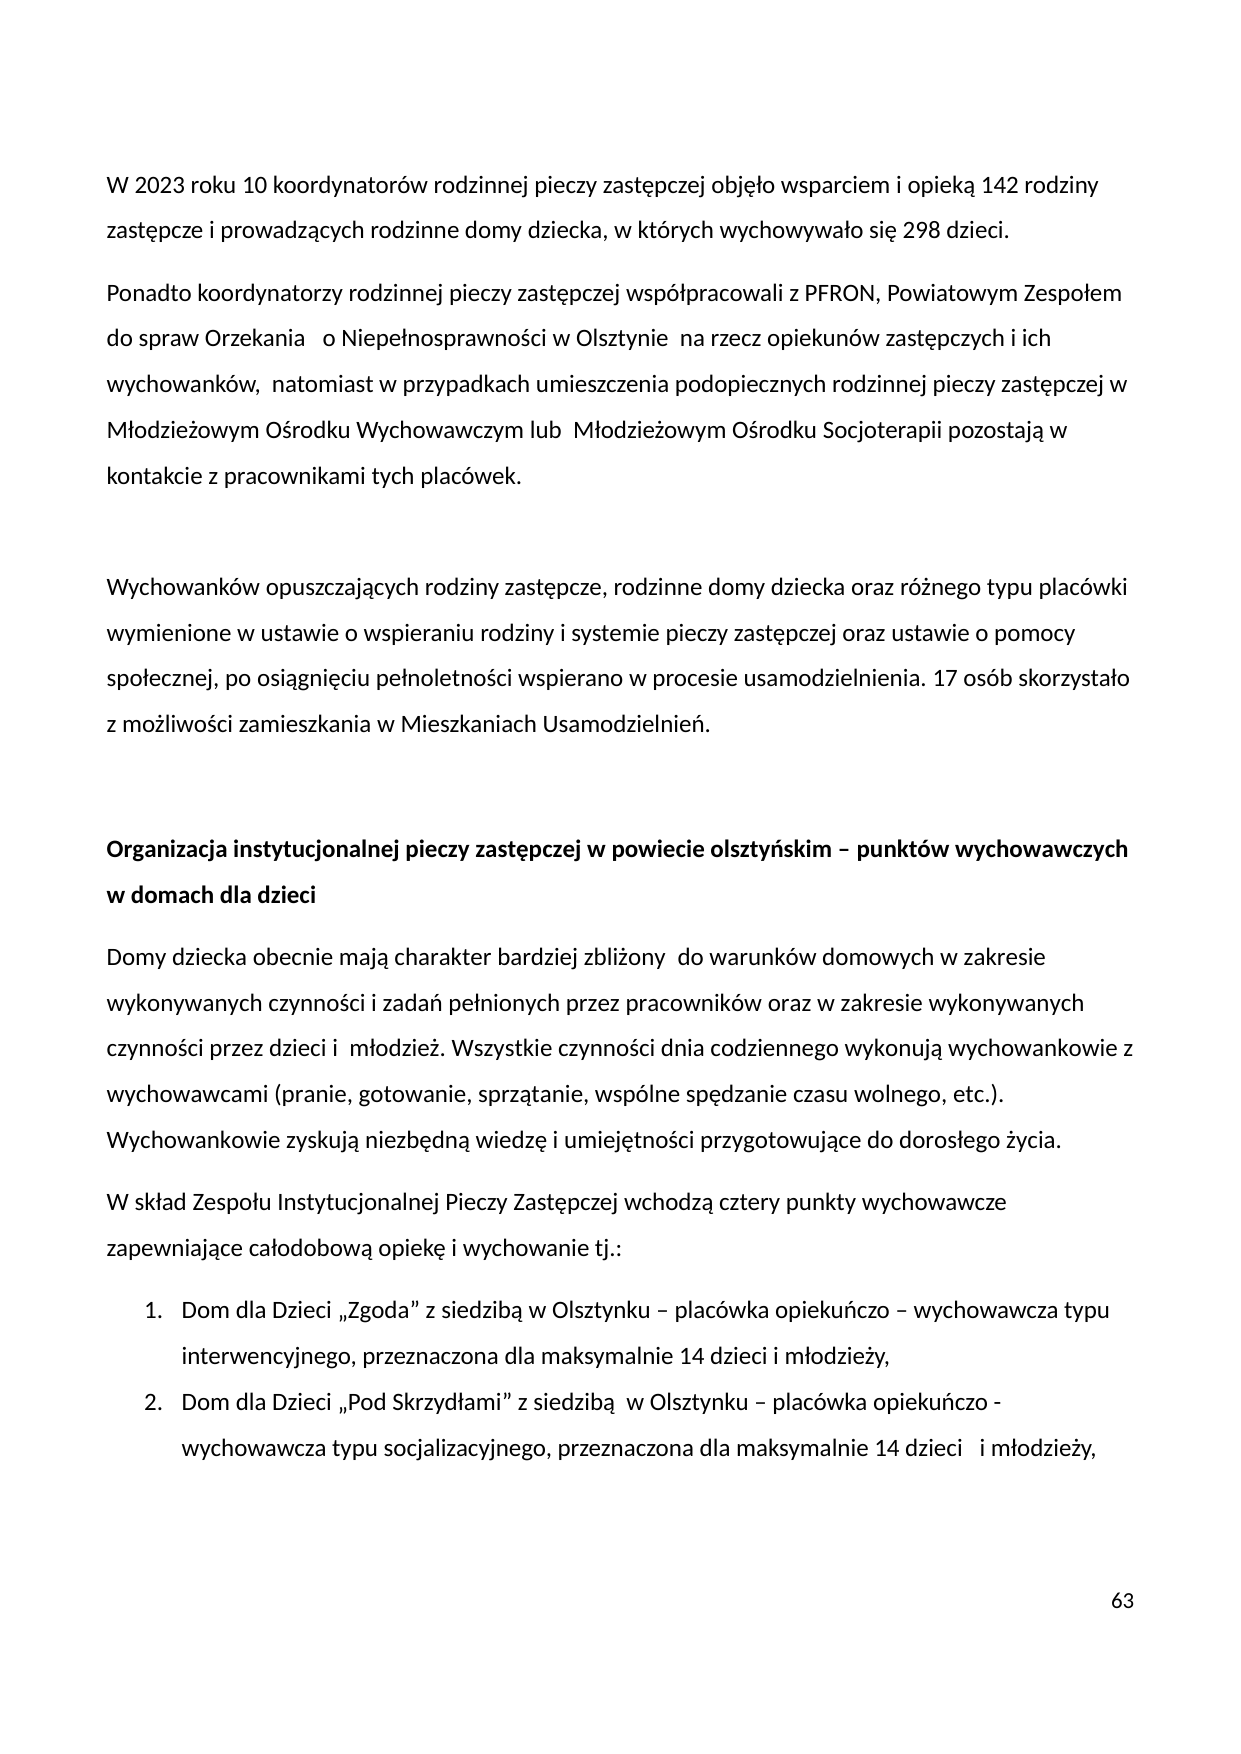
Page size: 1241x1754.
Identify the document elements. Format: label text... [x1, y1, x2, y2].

text Organizacja instytucjonalnej pieczy zastępczej w powiecie olsztyńskim – punktów wychowawczych w domach dla dzieci [106, 833, 1134, 909]
text Ponadto koordynatorzy rodzinnej pieczy zastępczej współpracowali z PFRON, Powiatowym Zespołem do spraw Orzekania o Niepełnosprawności w Olsztynie na rzecz opiekunów zastępczych i ich wychowanków, natomiast w przypadkach umieszczenia podopiecznych rodzinnej pieczy zastępczej w Młodzieżowym Ośrodku Wychowawczym lub Młodzieżowym Ośrodku Socjoterapii pozostają w kontakcie z pracownikami tych placówek. [106, 277, 1134, 490]
text W 2023 roku 10 koordynatorów rodzinnej pieczy zastępczej objęło wsparciem i opieką 142 rodziny zastępcze i prowadzących rodzinne domy dziecka, w których wychowywało się 298 dzieci. [106, 169, 1134, 245]
text Wychowanków opuszczających rodziny zastępcze, rodzinne domy dziecka oraz różnego typu placówki wymienione w ustawie o wspieraniu rodziny i systemie pieczy zastępczej oraz ustawie o pomocy społecznej, po osiągnięciu pełnoletności wspierano w procesie usamodzielnienia. 17 osób skorzystało z możliwości zamieszkania w Mieszkaniach Usamodzielnień. [106, 571, 1134, 739]
list Dom dla Dzieci „Zgoda” z siedzibą w Olsztynku – placówka opiekuńczo – wychowawcza typu interwencyjnego, przeznaczona dla maksymalnie 14 dzieci i młodzieży, [144, 1294, 1134, 1371]
text Domy dziecka obecnie mają charakter bardziej zbliżony do warunków domowych w zakresie wykonywanych czynności i zadań pełnionych przez pracowników oraz w zakresie wykonywanych czynności przez dzieci i młodzież. Wszystkie czynności dnia codziennego wykonują wychowankowie z wychowawcami (pranie, gotowanie, sprzątanie, wspólne spędzanie czasu wolnego, etc.). Wychowankowie zyskują niezbędną wiedzę i umiejętności przygotowujące do dorosłego życia. [106, 941, 1134, 1154]
list Dom dla Dzieci „Pod Skrzydłami” z siedzibą w Olsztynku – placówka opiekuńczo - wychowawcza typu socjalizacyjnego, przeznaczona dla maksymalnie 14 dzieci i młodzieży, [144, 1386, 1134, 1462]
text W skład Zespołu Instytucjonalnej Pieczy Zastępczej wchodzą cztery punkty wychowawcze zapewniające całodobową opiekę i wychowanie tj.: [106, 1186, 1134, 1263]
